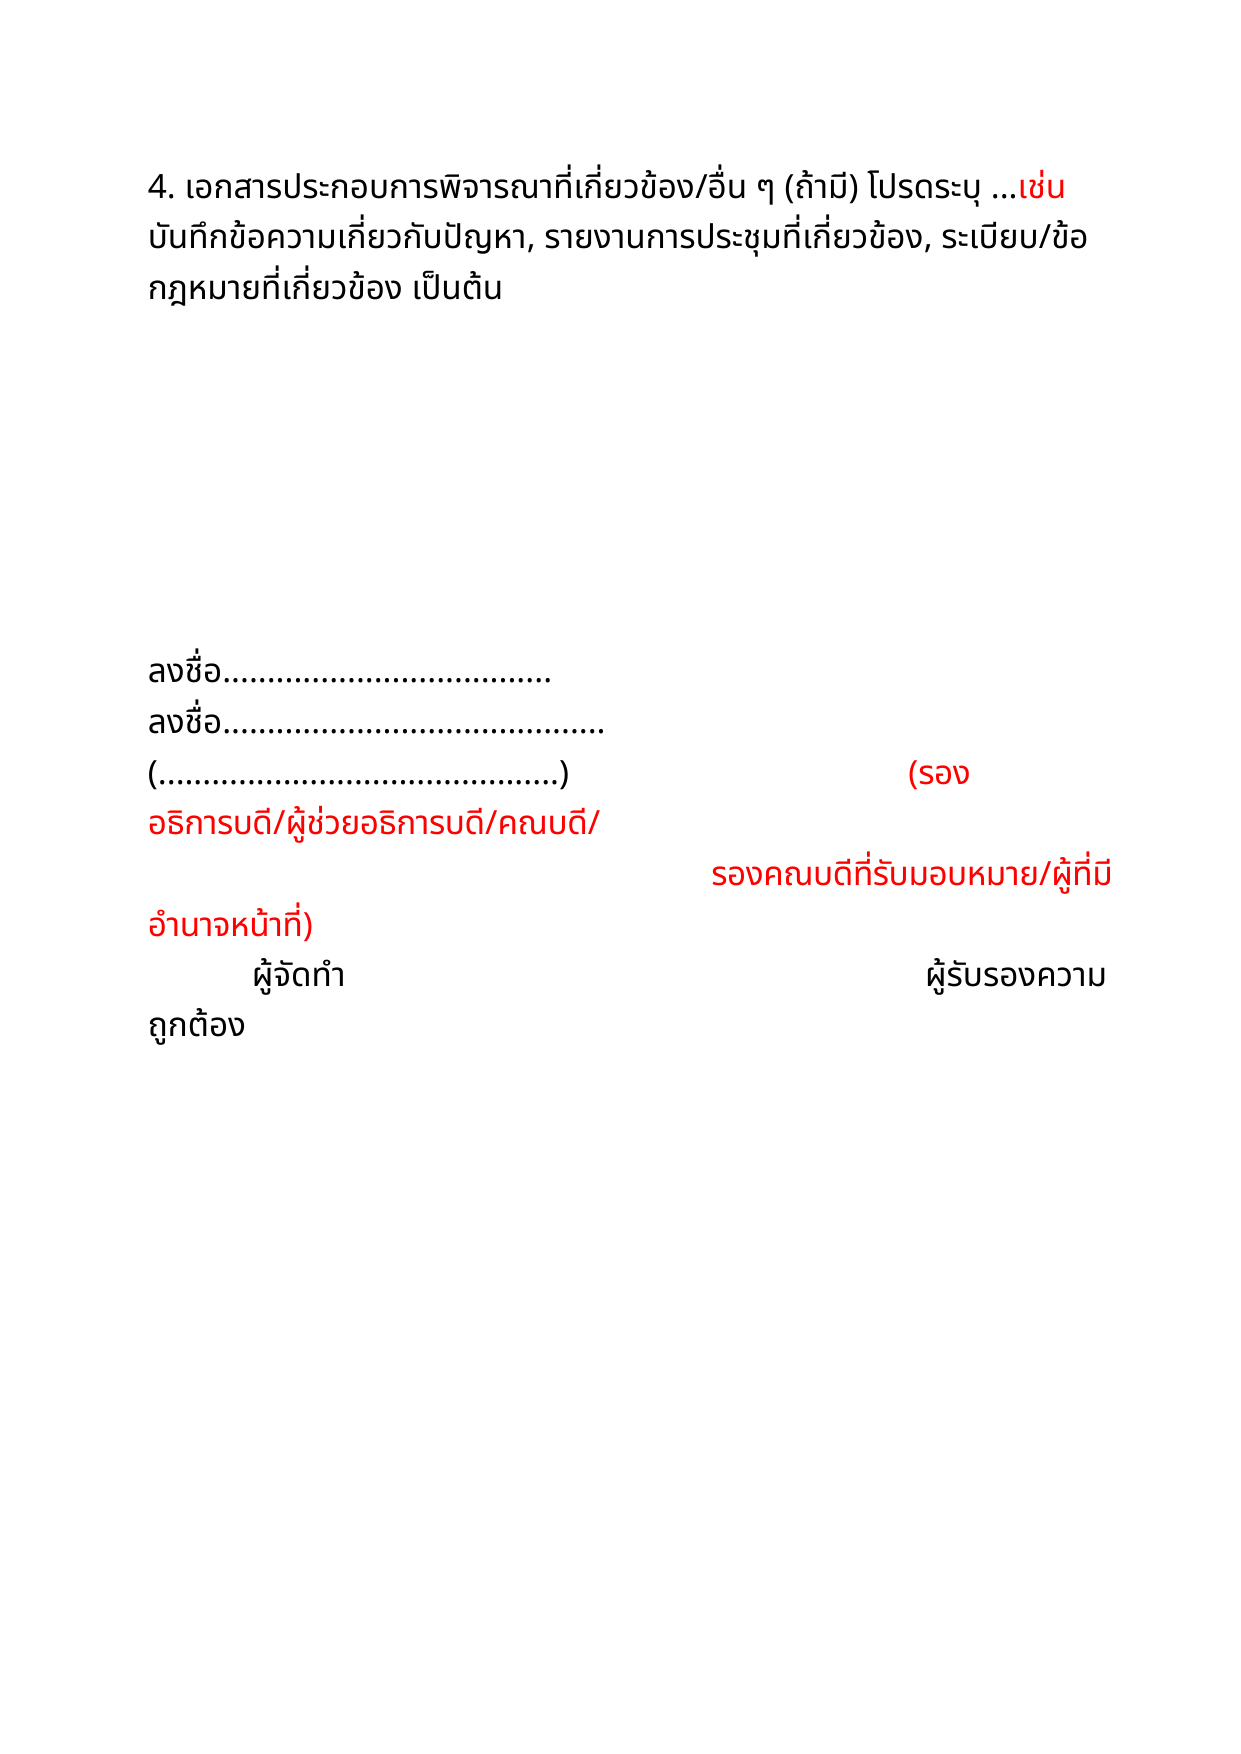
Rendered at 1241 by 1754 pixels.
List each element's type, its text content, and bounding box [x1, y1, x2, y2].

text 4. เอกสารประกอบการพิจารณาที่เกี่ยวข้อง/อื่น ๆ (ถ้ามี) โปรดระบุ ...เช่น บันทึกข้อความเกี่ยวกับปัญหา, รายงานการประชุมที่เกี่ยวข้อง, ระเบียบ/ข้อกฎหมายที่เกี่ยวข้อง เป็นต้น [148, 162, 1152, 314]
text รองคณบดีที่รับมอบหมาย/ผู้ที่มีอำนาจหน้าที่) [148, 850, 1122, 951]
text (.............................................) (รองอธิการบดี/ผู้ช่วยอธิการบดี/คณบดี/ [148, 748, 1122, 850]
text ลงชื่อ..................................... ลงชื่อ........................................... [148, 647, 1122, 748]
text ผู้จัดทำ ผู้รับรองความถูกต้อง [148, 951, 1122, 1052]
